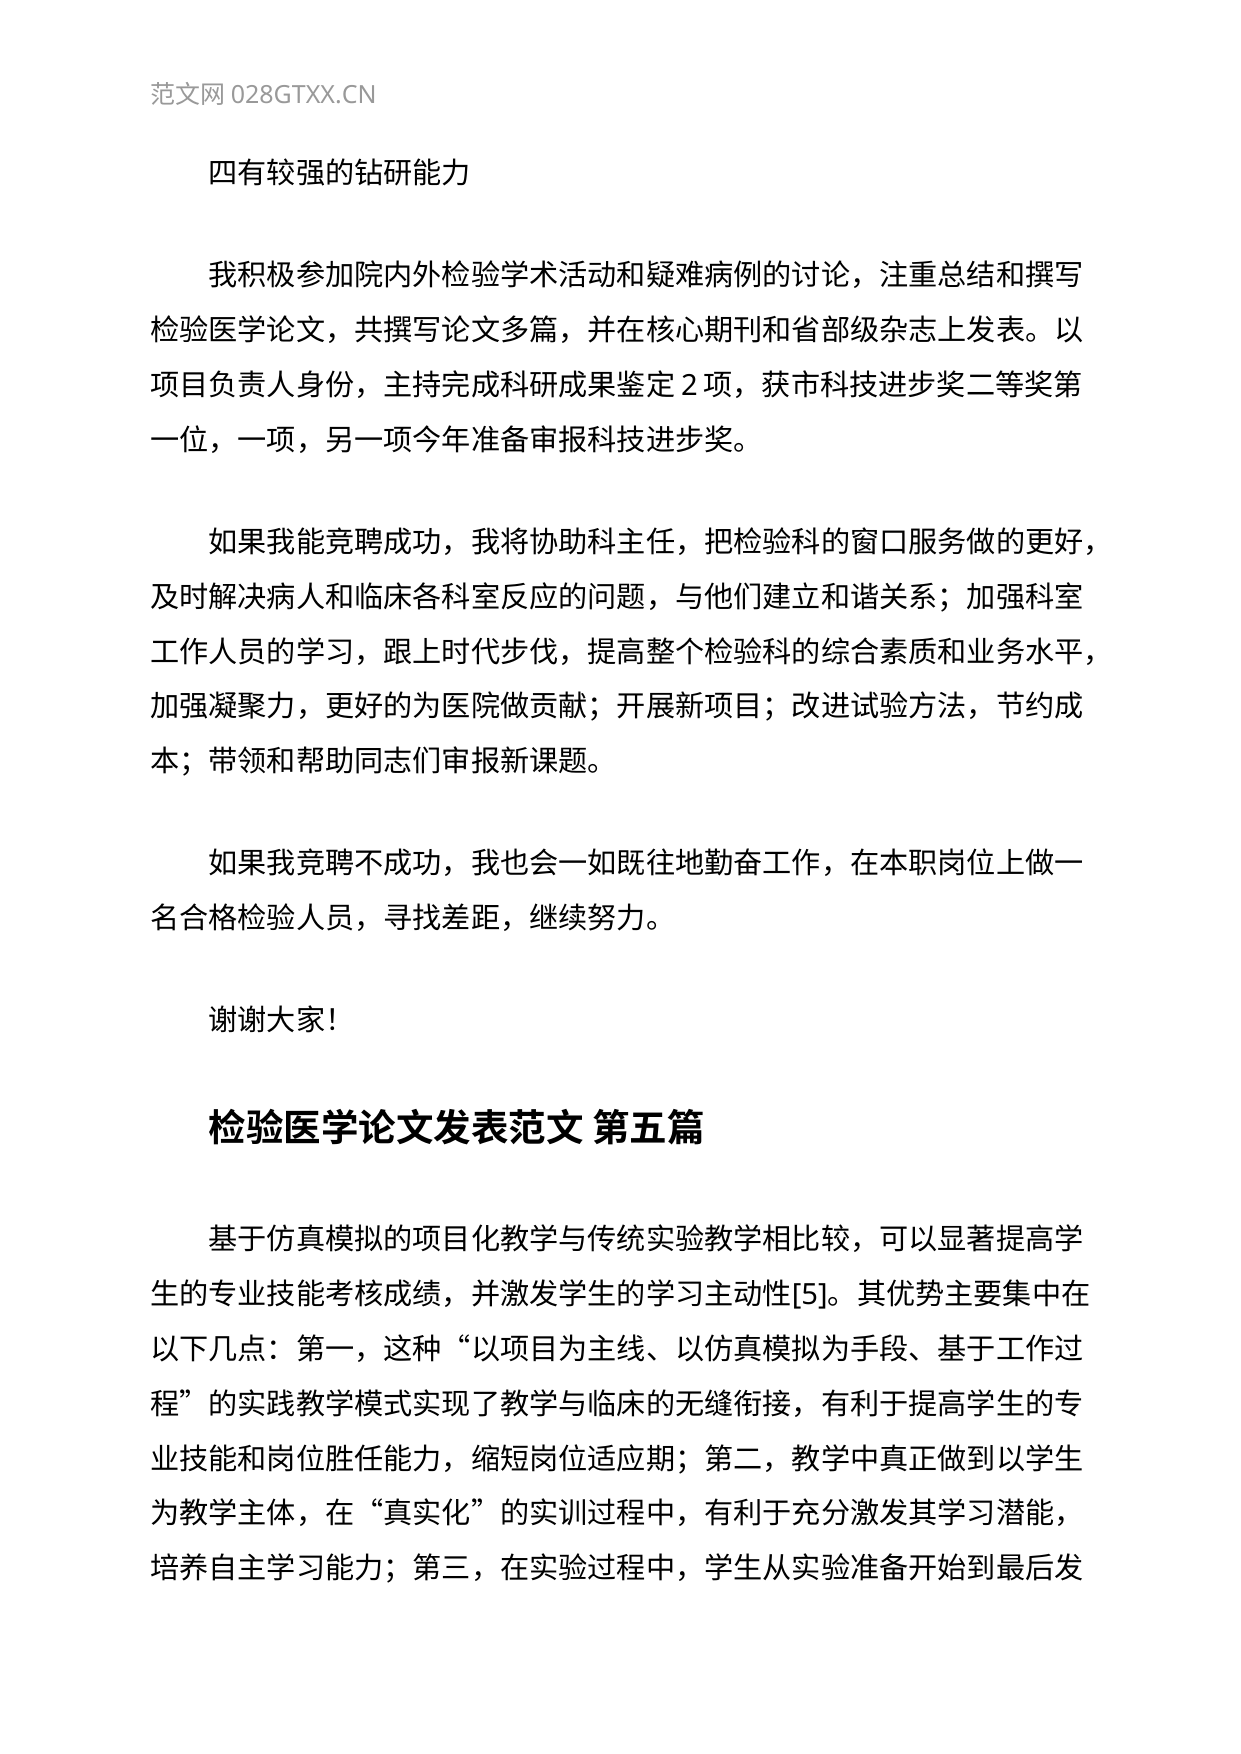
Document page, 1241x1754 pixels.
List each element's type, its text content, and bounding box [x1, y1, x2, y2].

text 检验医学论文发表范文 第五篇 [150, 1098, 1090, 1152]
text 四有较强的钻研能力 [150, 150, 1090, 192]
text 我积极参加院内外检验学术活动和疑难病例的讨论，注重总结和撰写检验医学论文，共撰写论文多篇，并在核心期刊和省部级杂志上发表。以项目负责人身份，主持完成科研成果鉴定2项，获市科技进步奖二等奖第一位，一项，另一项今年准备审报科技进步奖。 [150, 252, 1090, 459]
text 如果我竞聘不成功，我也会一如既往地勤奋工作，在本职岗位上做一名合格检验人员，寻找差距，继续努力。 [150, 840, 1090, 937]
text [150, 1216, 1090, 1587]
text 如果我能竞聘成功，我将协助科主任，把检验科的窗口服务做的更好，及时解决病人和临床各科室反应的问题，与他们建立和谐关系；加强科室工作人员的学习，跟上时代步伐，提高整个检验科的综合素质和业务水平，加强凝聚力，更好的为医院做贡献；开展新项目；改进试验方法，节约成本；带领和帮助同志们审报新课题。 [150, 518, 1090, 780]
text 谢谢大家！ [150, 996, 1090, 1039]
